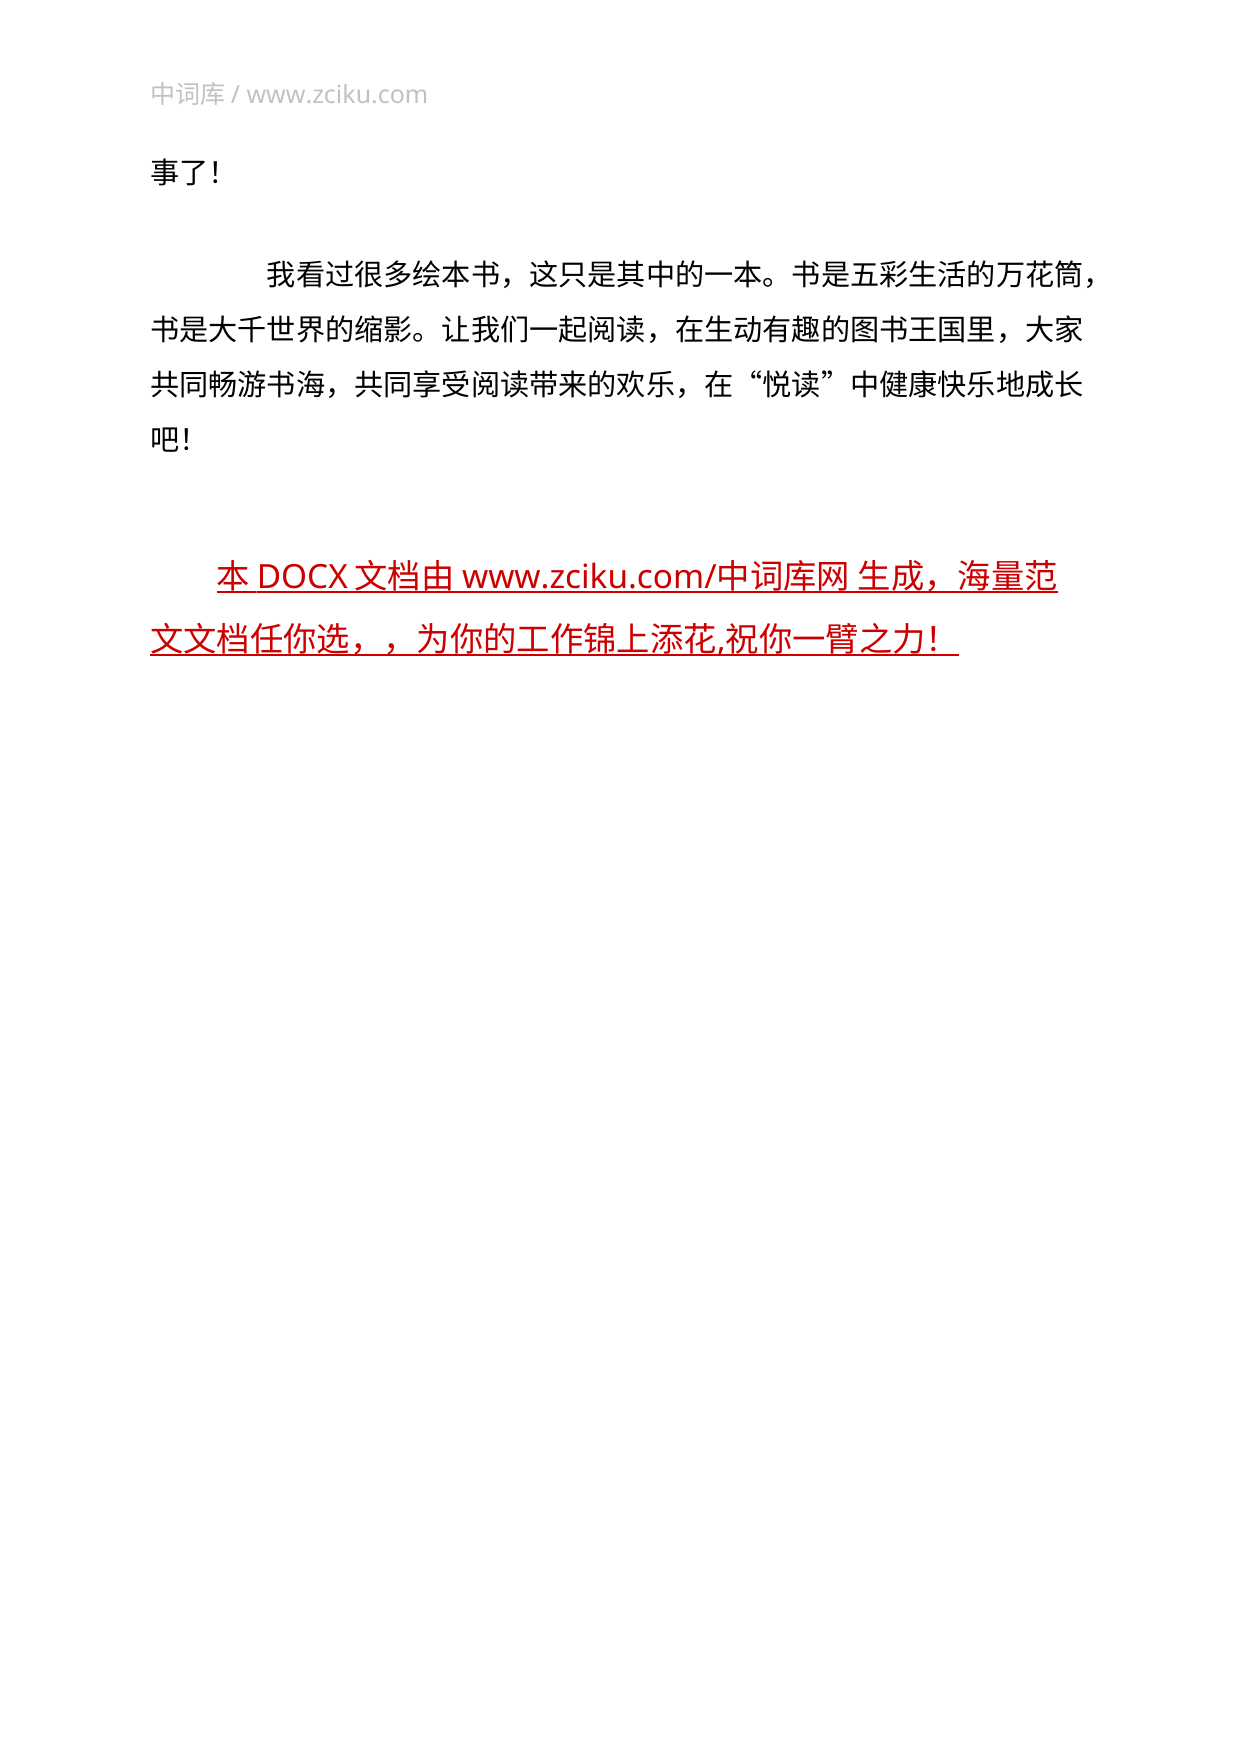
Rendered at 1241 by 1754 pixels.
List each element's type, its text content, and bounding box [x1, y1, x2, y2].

text 本DOCX文档由 www.zciku.com/中词库网 生成，海量范文文档任你选，，为你的工作锦上添花,祝你一臂之力！ [150, 549, 1090, 661]
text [150, 150, 1090, 192]
text 我看过很多绘本书，这只是其中的一本。书是五彩生活的万花筒，书是大千世界的缩影。让我们一起阅读，在生动有趣的图书王国里，大家共同畅游书海，共同享受阅读带来的欢乐，在“悦读”中健康快乐地成长吧！ [150, 252, 1090, 459]
